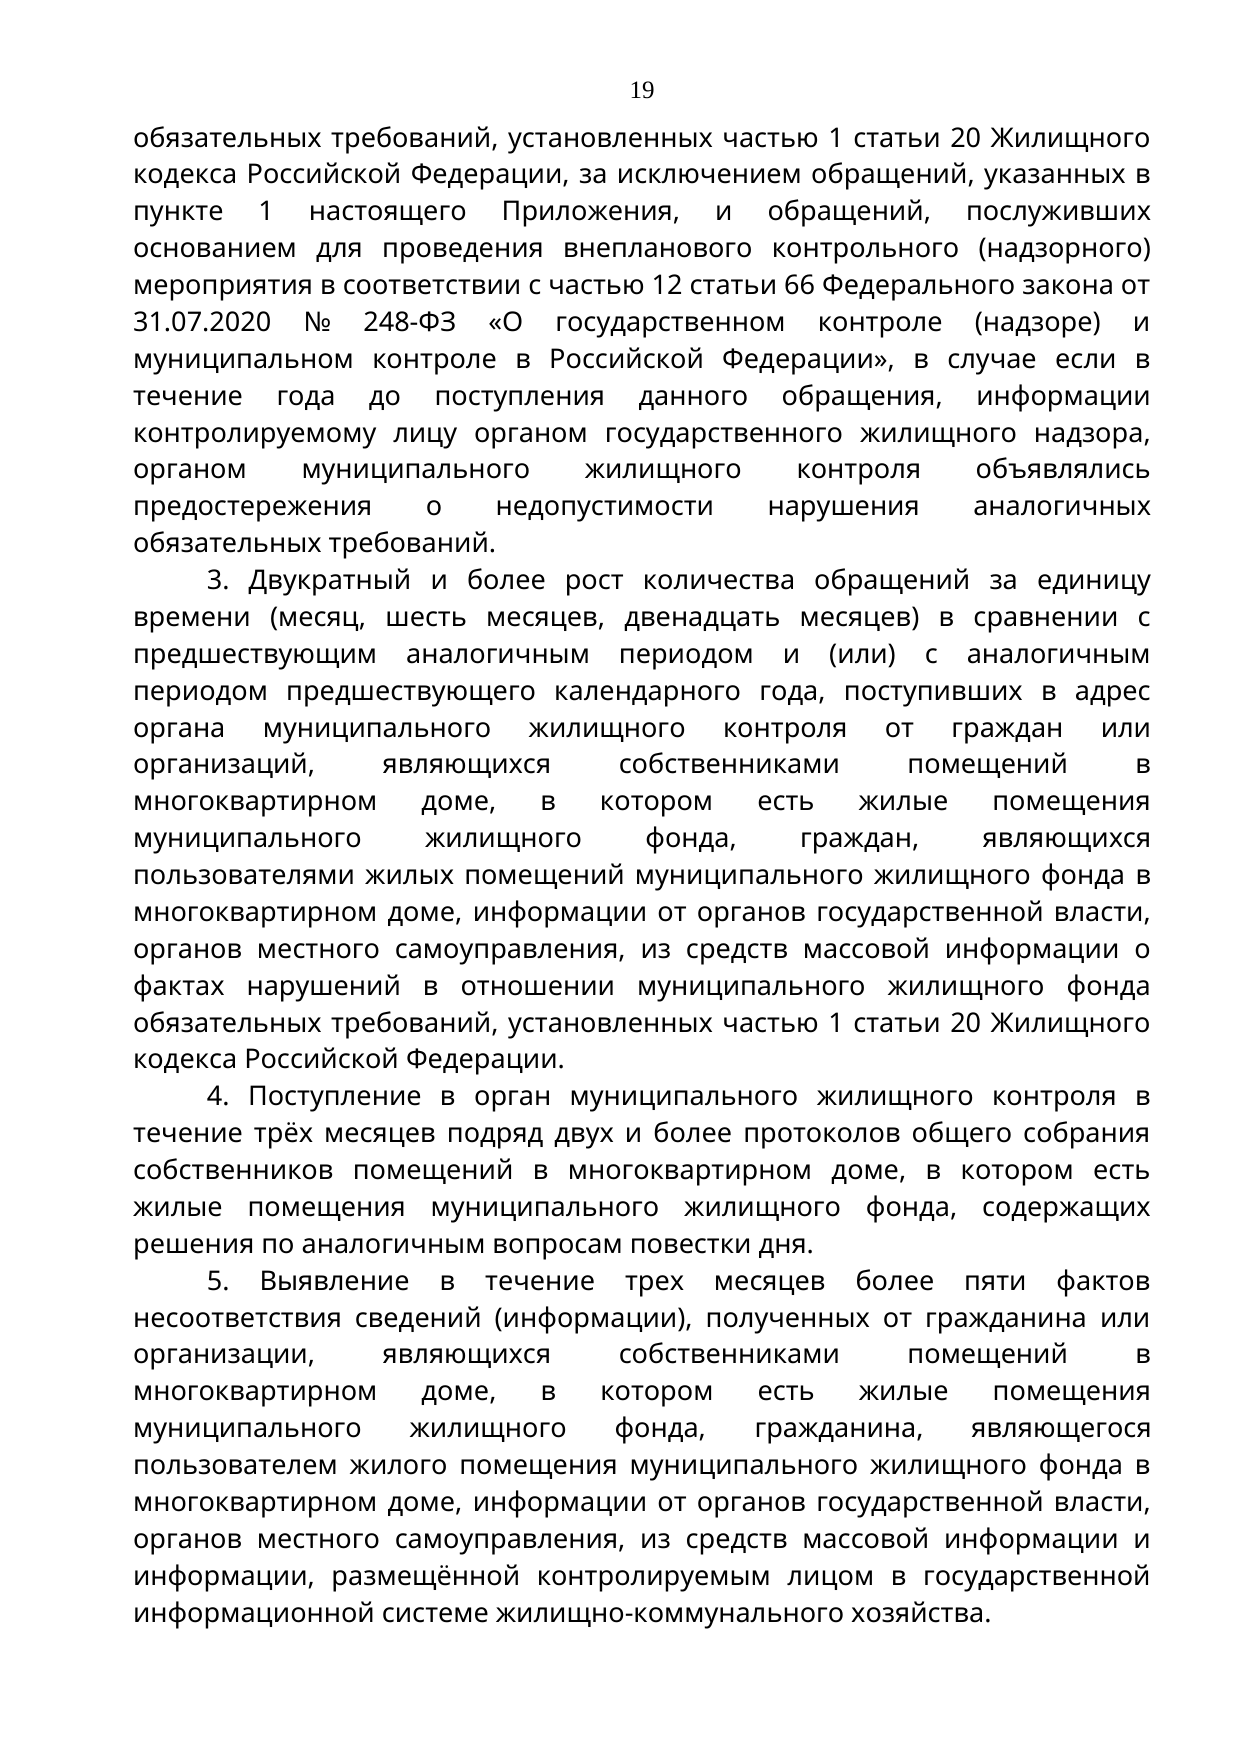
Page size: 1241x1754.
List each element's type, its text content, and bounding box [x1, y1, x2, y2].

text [133, 118, 1152, 561]
text 5. Выявление в течение трех месяцев более пяти фактов несоответствия сведений (информации), полученных от гражданина или организации, являющихся собственниками помещений в многоквартирном доме, в котором есть жилые помещения муниципального жилищного фонда, гражданина, являющегося пользователем жилого помещения муниципального жилищного фонда в многоквартирном доме, информации от органов государственной власти, органов местного самоуправления, из средств массовой информации и информации, размещённой контролируемым лицом в государственной информационной системе жилищно-коммунального хозяйства. [133, 1261, 1152, 1630]
text 3. Двукратный и более рост количества обращений за единицу времени (месяц, шесть месяцев, двенадцать месяцев) в сравнении с предшествующим аналогичным периодом и (или) с аналогичным периодом предшествующего календарного года, поступивших в адрес органа муниципального жилищного контроля от граждан или организаций, являющихся собственниками помещений в многоквартирном доме, в котором есть жилые помещения муниципального жилищного фонда, граждан, являющихся пользователями жилых помещений муниципального жилищного фонда в многоквартирном доме, информации от органов государственной власти, органов местного самоуправления, из средств массовой информации о фактах нарушений в отношении муниципального жилищного фонда обязательных требований, установленных частью 1 статьи 20 Жилищного кодекса Российской Федерации. [133, 561, 1152, 1077]
text 4. Поступление в орган муниципального жилищного контроля в течение трёх месяцев подряд двух и более протоколов общего собрания собственников помещений в многоквартирном доме, в котором есть жилые помещения муниципального жилищного фонда, содержащих решения по аналогичным вопросам повестки дня. [133, 1077, 1152, 1261]
